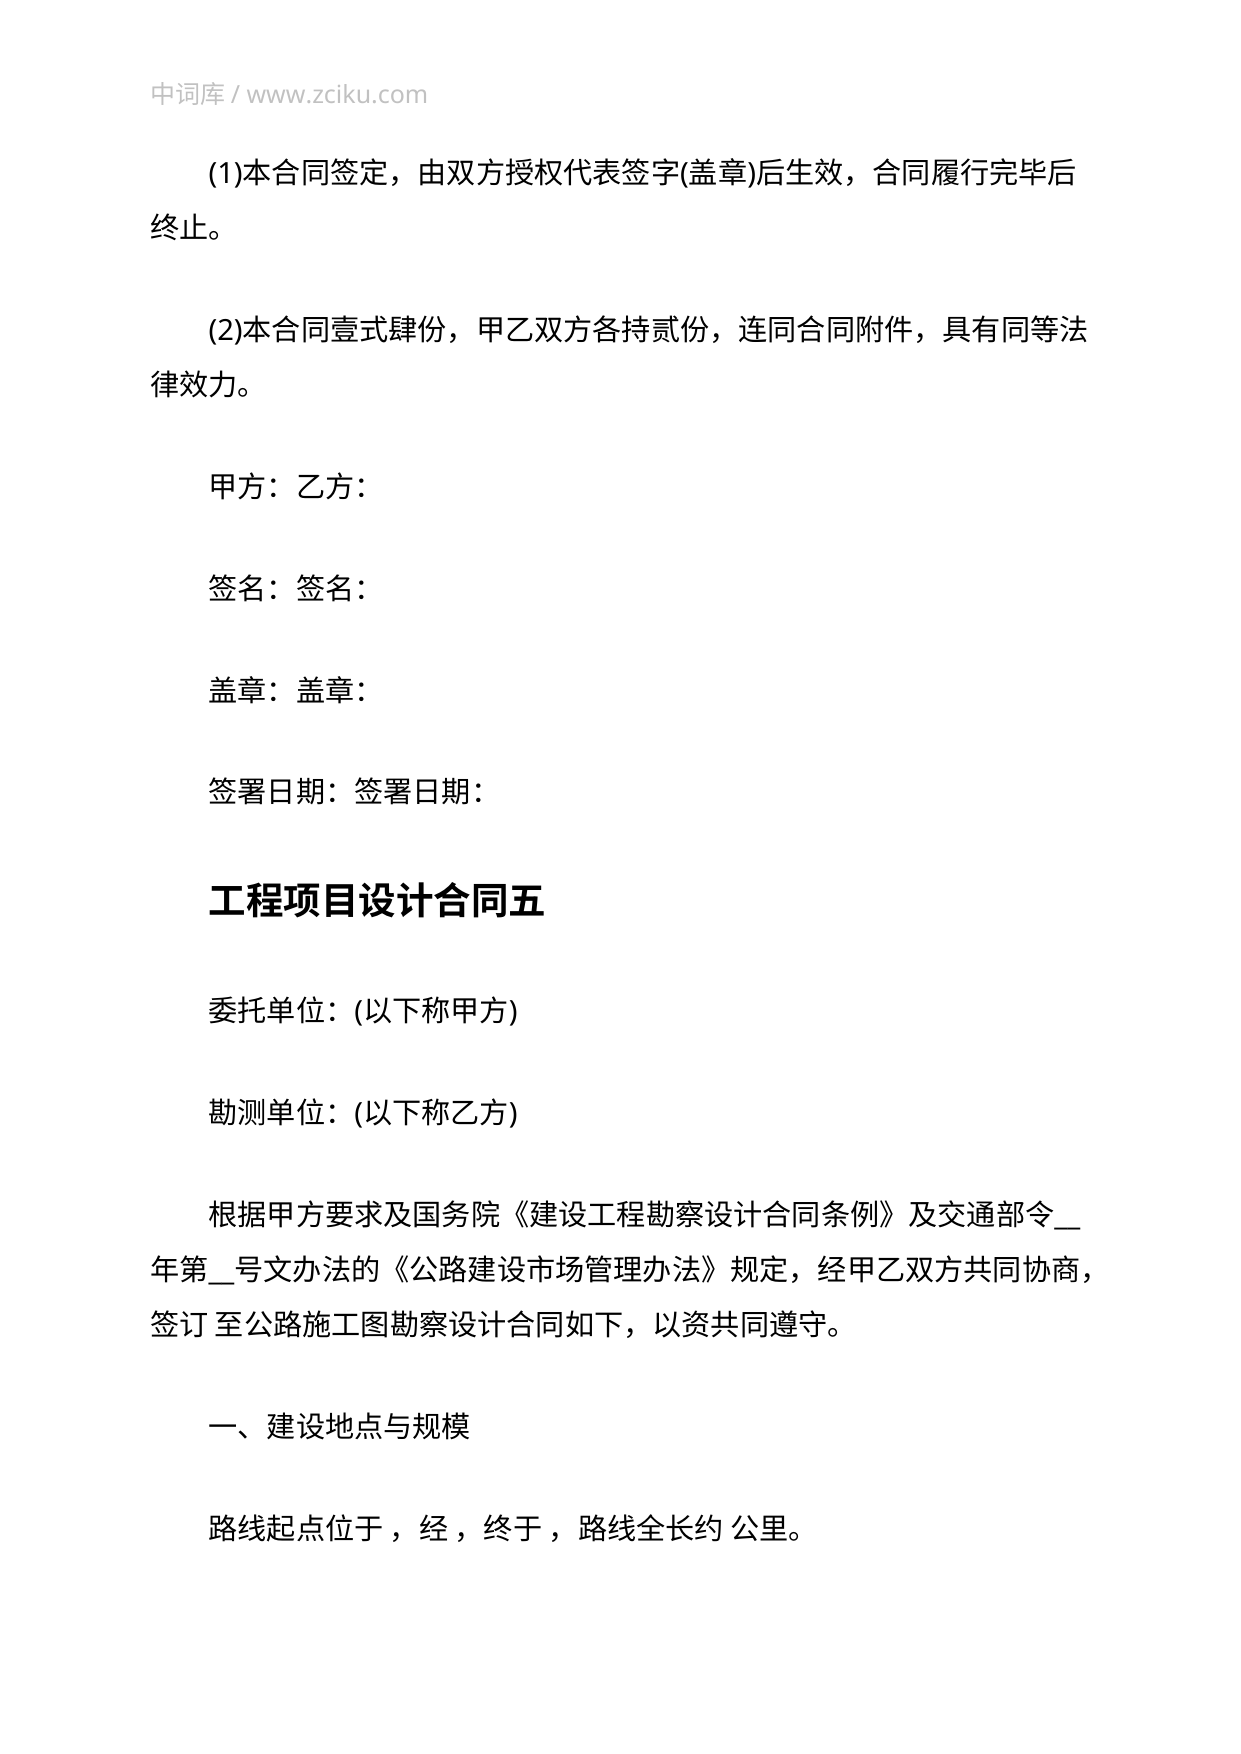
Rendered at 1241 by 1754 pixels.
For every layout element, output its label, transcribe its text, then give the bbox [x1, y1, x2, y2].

text 勘测单位：(以下称乙方) [150, 1090, 1090, 1132]
text 签署日期：签署日期： [150, 769, 1090, 811]
text 签名：签名： [150, 565, 1090, 608]
text 甲方：乙方： [150, 463, 1090, 506]
text 盖章：盖章： [150, 667, 1090, 709]
text (2)本合同壹式肆份，甲乙双方各持贰份，连同合同附件，具有同等法律效力。 [150, 307, 1090, 404]
text (1)本合同签定，由双方授权代表签字(盖章)后生效，合同履行完毕后终止。 [150, 150, 1090, 247]
text 路线起点位于 ，经 ，终于 ，路线全长约 公里。 [150, 1506, 1090, 1548]
text 委托单位：(以下称甲方) [150, 988, 1090, 1030]
text 工程项目设计合同五 [150, 871, 1090, 925]
text 一、建设地点与规模 [150, 1404, 1090, 1446]
text 根据甲方要求及国务院《建设工程勘察设计合同条例》及交通部令__年第__号文办法的《公路建设市场管理办法》规定，经甲乙双方共同协商，签订 至公路施工图勘察设计合同如下，以资共同遵守。 [150, 1192, 1090, 1344]
